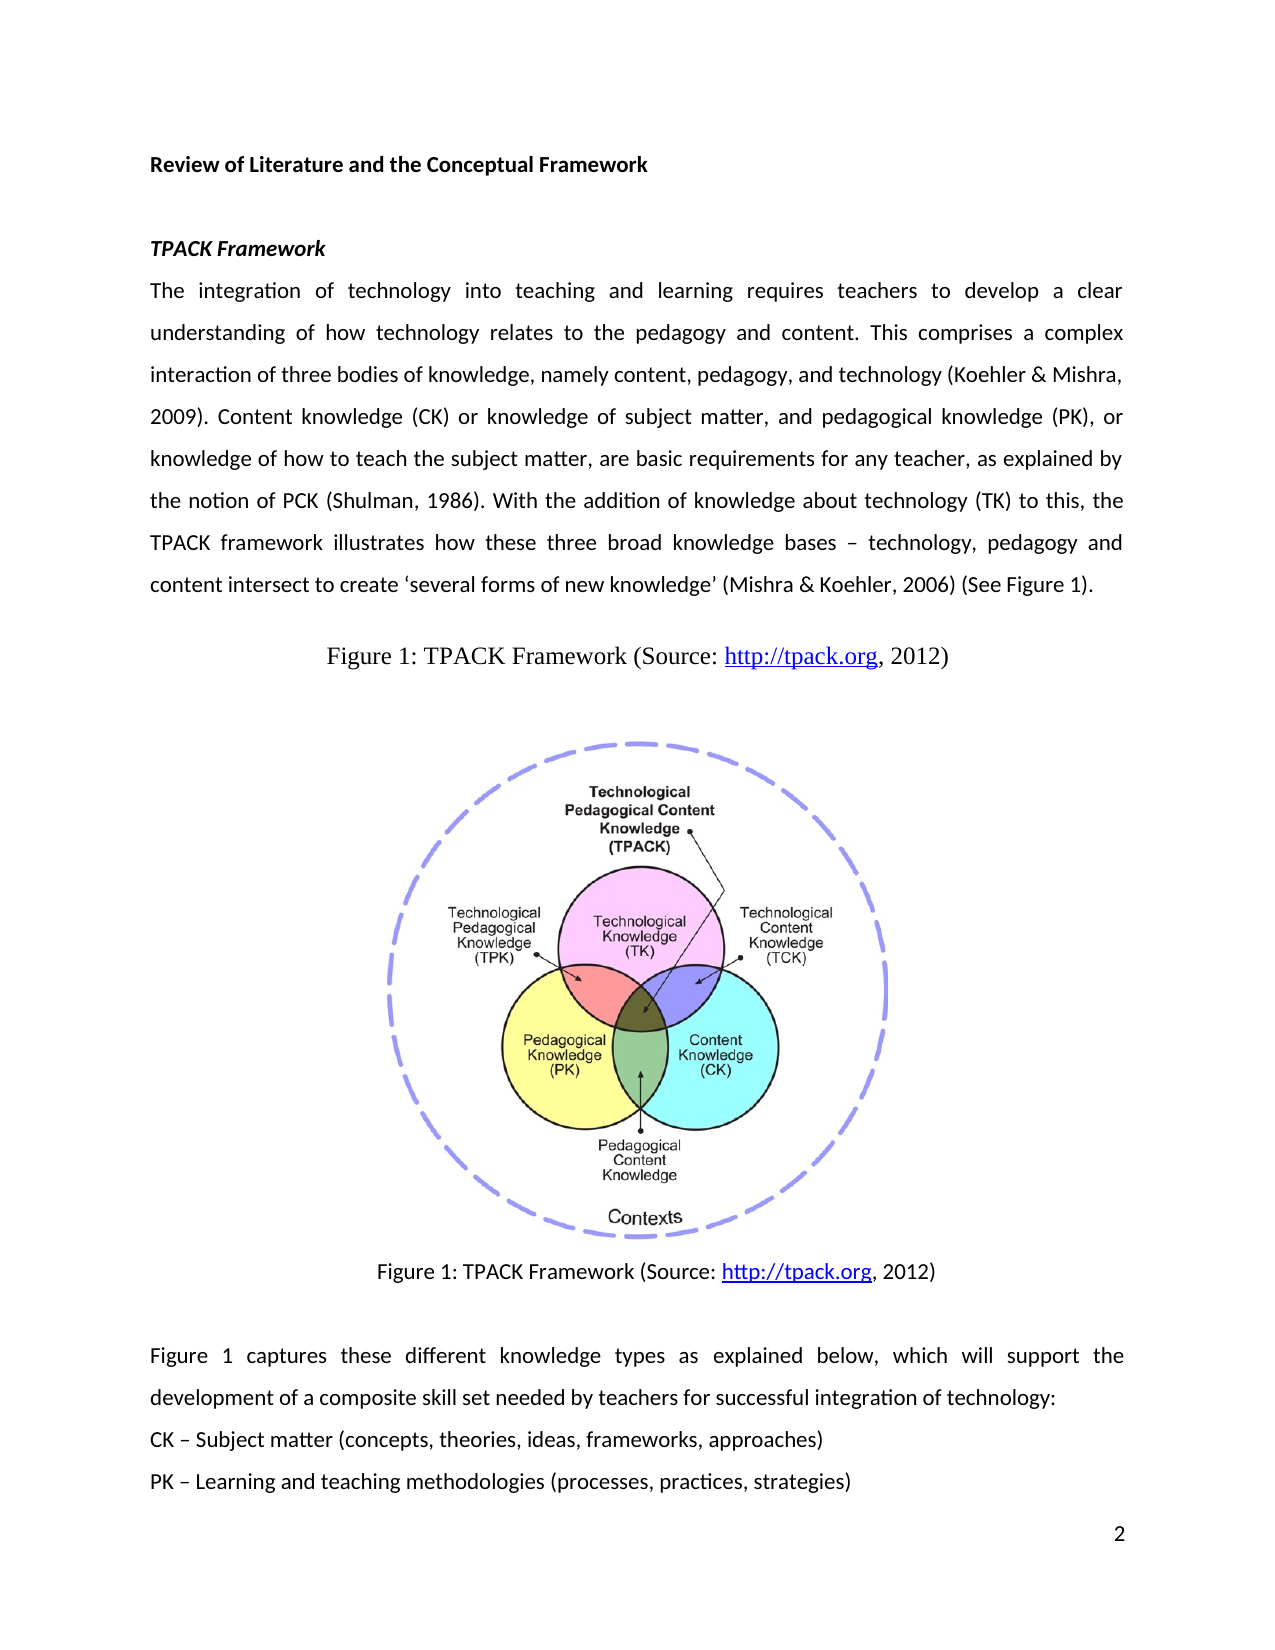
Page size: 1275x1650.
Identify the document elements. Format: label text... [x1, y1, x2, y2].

text TPACK Framework [150, 234, 1125, 262]
text CK – Subject matter (concepts, theories, ideas, frameworks, approaches) [150, 1425, 1125, 1453]
text PK – Learning and teaching methodologies (processes, practices, strategies) [150, 1467, 1125, 1495]
text The integration of technology into teaching and learning requires teachers to develop a clear understanding of how technology relates to the pedagogy and content. This comprises a complex interaction of three bodies of knowledge, namely content, pedagogy, and technology (Koehler & Mishra, 2009). Content knowledge (CK) or knowledge of subject matter, and pedagogical knowledge (PK), or knowledge of how to teach the subject matter, are basic requirements for any teacher, as explained by the notion of PCK (Shulman, 1986). With the addition of knowledge about technology (TK) to this, the TPACK framework illustrates how these three broad knowledge bases – technology, pedagogy and content intersect to create ‘several forms of new knowledge’ (Mishra & Koehler, 2006) (See Figure 1). [150, 276, 1125, 598]
picture [386, 740, 889, 1244]
text Figure 1 captures these different knowledge types as explained below, which will support the development of a composite skill set needed by teachers for successful integration of technology: [150, 1341, 1125, 1411]
text Figure 1: TPACK Framework (Source: http://tpack.org, 2012) [150, 641, 1125, 670]
text Review of Literature and the Conceptual Framework [150, 150, 1125, 178]
text Figure 1: TPACK Framework (Source: http://tpack.org, 2012) [187, 1257, 1125, 1285]
